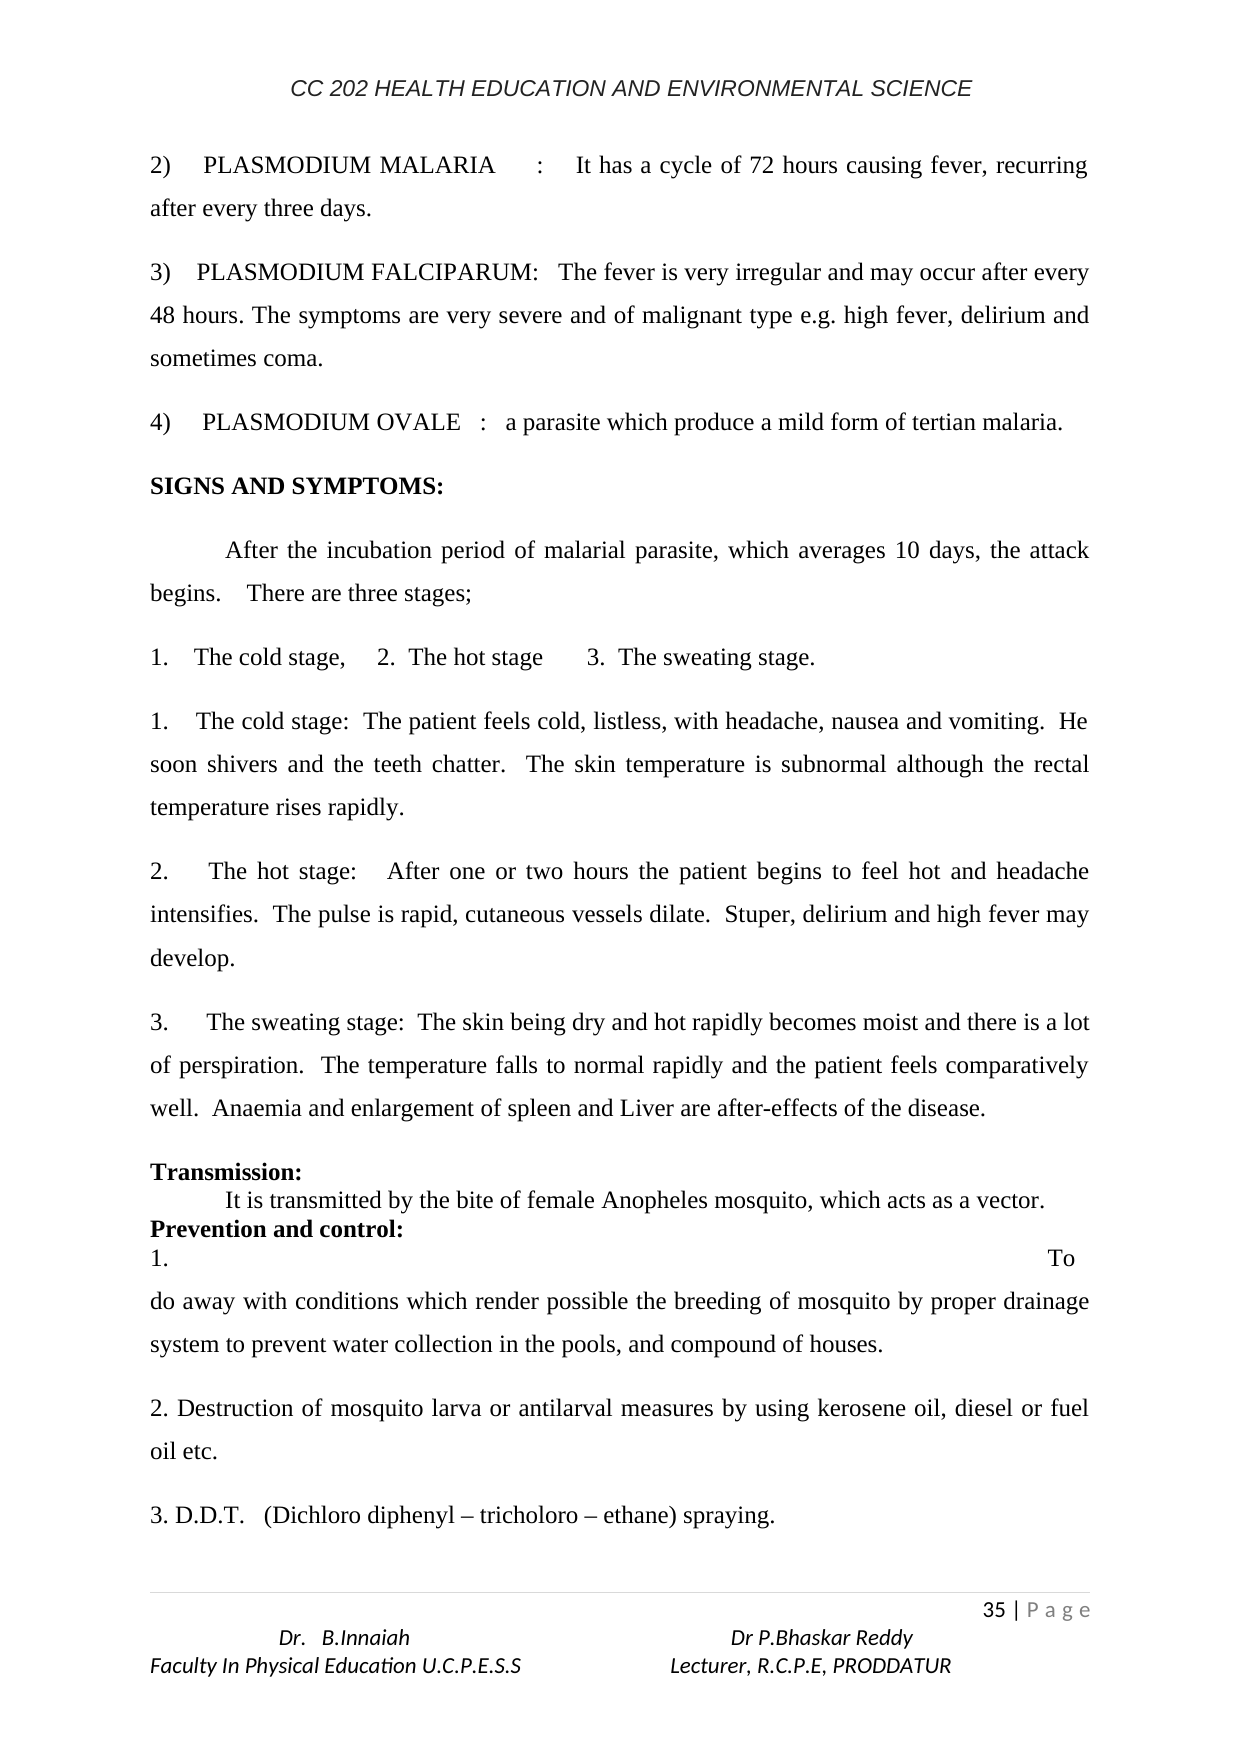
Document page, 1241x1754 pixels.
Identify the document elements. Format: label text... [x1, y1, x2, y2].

text 2. Destruction of mosquito larva or antilarval measures by using kerosene oil, diesel or fuel oil etc. [150, 1393, 1090, 1465]
text Prevention and control: [150, 1214, 1090, 1243]
text 4) PLASMODIUM OVALE : a parasite which produce a mild form of tertian malaria. [150, 407, 1090, 436]
text 3. The sweating stage: The skin being dry and hot rapidly becomes moist and there is a lot of perspiration. The temperature falls to normal rapidly and the patient feels comparatively well. Anaemia and enlargement of spleen and Liver are after-effects of the disease. [150, 1007, 1090, 1122]
text 2) PLASMODIUM MALARIA : It has a cycle of 72 hours causing fever, recurring after every three days. [150, 150, 1090, 222]
text 3. D.D.T. (Dichloro diphenyl – tricholoro – ethane) spraying. [150, 1500, 1090, 1529]
text It is transmitted by the bite of female Anopheles mosquito, which acts as a vector. [150, 1186, 1090, 1214]
text 1. The cold stage, 2. The hot stage 3. The sweating stage. [150, 642, 1090, 671]
text 3) PLASMODIUM FALCIPARUM: The fever is very irregular and may occur after every 48 hours. The symptoms are very severe and of malignant type e.g. high fever, delirium and sometimes coma. [150, 257, 1090, 372]
text 1. The cold stage: The patient feels cold, listless, with headache, nausea and vomiting. He soon shivers and the teeth chatter. The skin temperature is subnormal although the rectal temperature rises rapidly. [150, 706, 1090, 821]
text 2. The hot stage: After one or two hours the patient begins to feel hot and headache intensifies. The pulse is rapid, cutaneous vessels dilate. Stuper, delirium and high fever may develop. [150, 856, 1090, 971]
text SIGNS AND SYMPTOMS: [150, 471, 1090, 500]
text Transmission: [150, 1157, 1090, 1186]
text After the incubation period of malarial parasite, which averages 10 days, the attack begins. There are three stages; [150, 535, 1090, 607]
text 1. To do away with conditions which render possible the breeding of mosquito by proper drainage system to prevent water collection in the pools, and compound of houses. [150, 1243, 1090, 1358]
